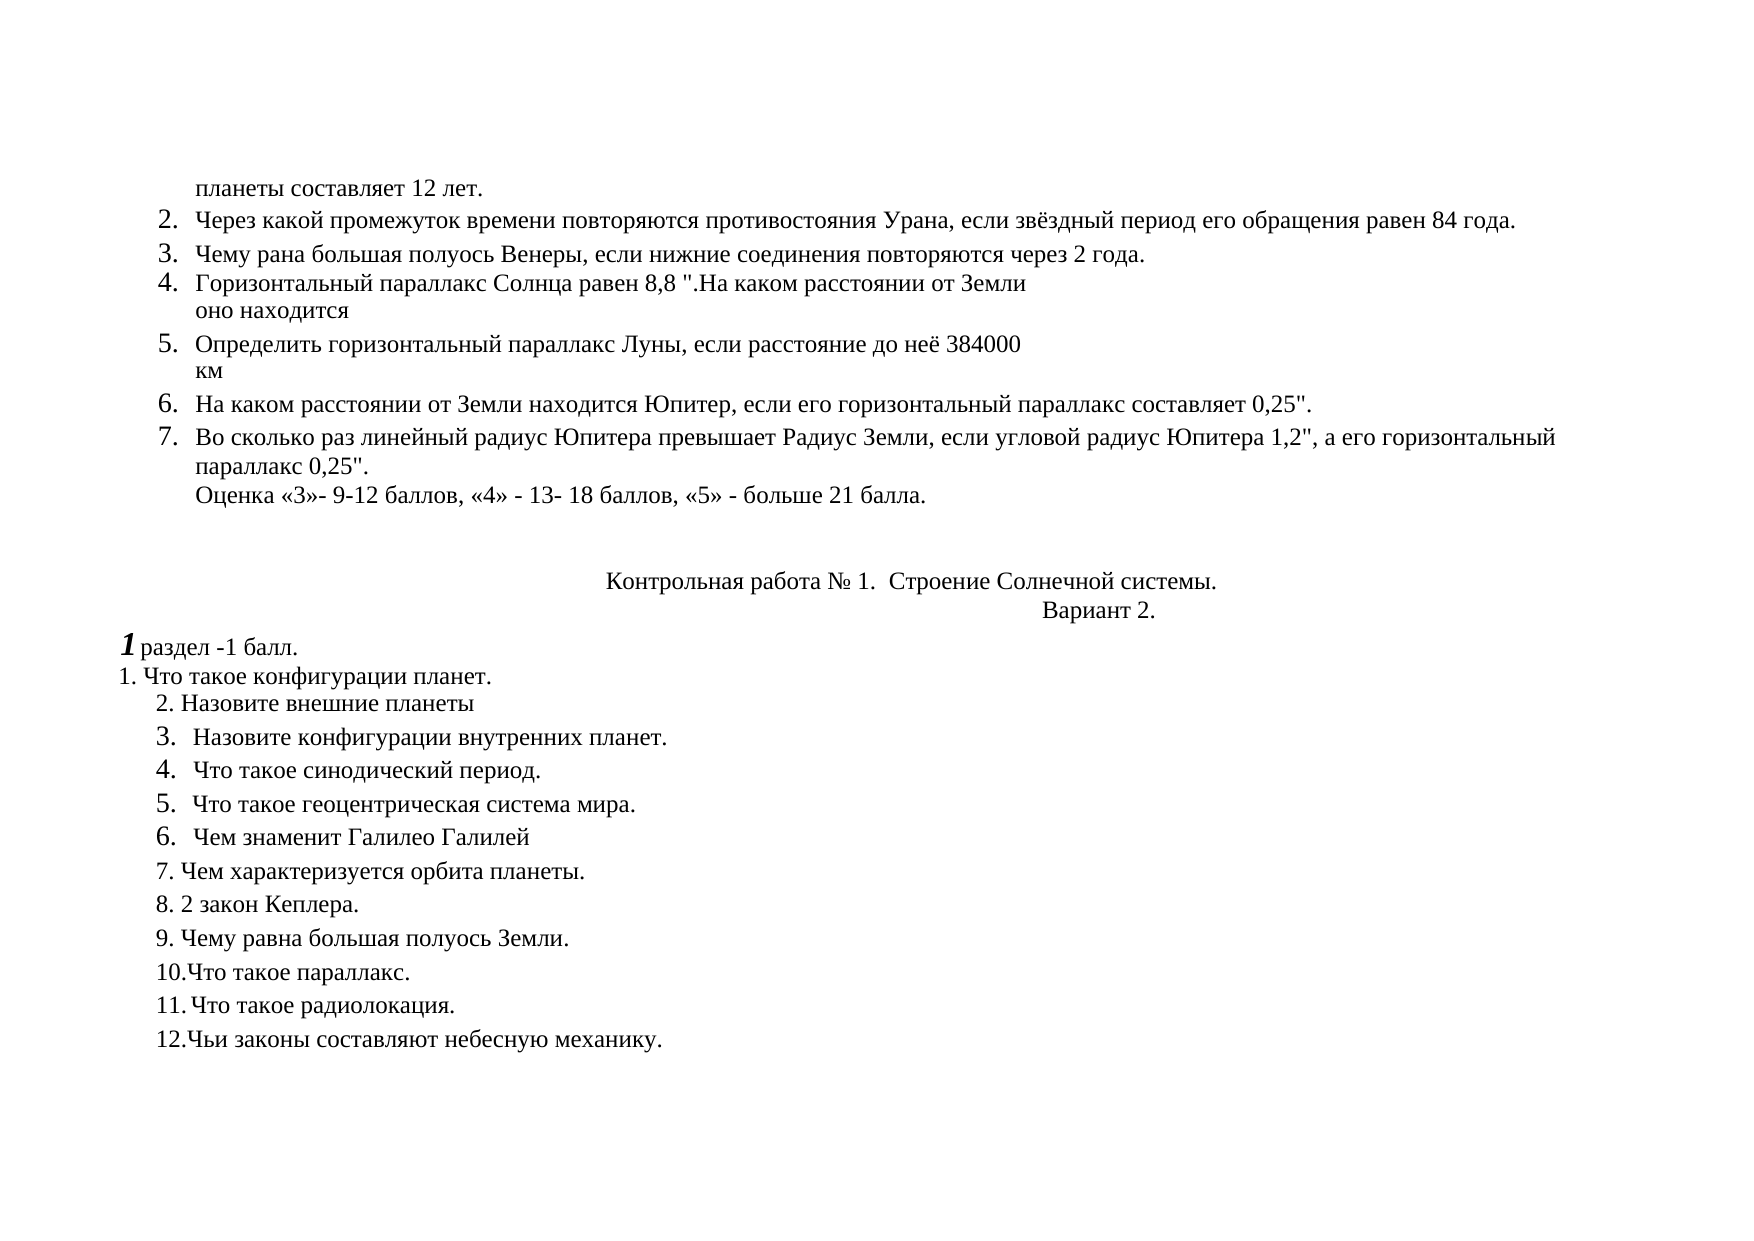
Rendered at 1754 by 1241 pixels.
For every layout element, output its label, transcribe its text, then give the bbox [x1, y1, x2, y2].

list На каком расстоянии от Земли находится Юпитер, если его горизонтальный параллакс составляет 0,25". [158, 385, 1627, 419]
text планеты составляет 12 лет. [195, 177, 1636, 201]
text 1. Что такое конфигурации планет. [118, 662, 1636, 690]
list Чем знаменит Галилео Галилей [156, 819, 1636, 852]
list Через какой промежуток времени повторяются противостояния Урана, если звёздный период его обращения равен 84 года. [158, 201, 1627, 235]
text 12.Чьи законы составляют небесную механику. [156, 1020, 1636, 1054]
list раздел -1 балл. [120, 624, 1636, 662]
text км [195, 359, 1636, 383]
list Определить горизонтальный параллакс Луны, если расстояние до неё 384000 [158, 330, 1636, 358]
list 8. 2 закон Кеплера. [156, 886, 1636, 919]
list Что такое радиолокация. [156, 987, 1636, 1020]
text Вариант 2. [562, 595, 1636, 624]
list Горизонтальный параллакс Солнца равен 8,8 ".На каком расстоянии от Земли [158, 269, 1636, 297]
text 10.Что такое параллакс. [156, 953, 1636, 987]
list Что такое геоцентрическая система мира. [156, 785, 1636, 819]
list Чему рана большая полуось Венеры, если нижние соединения повторяются через 2 года. [158, 235, 1627, 269]
text оно находится [195, 299, 1636, 323]
list Назовите конфигурации внутренних планет. [156, 718, 1636, 752]
text Оценка «3»- 9-12 баллов, «4» - 13- 18 баллов, «5» - больше 21 балла. [195, 480, 1627, 509]
list 7. Чем характеризуется орбита планеты. [156, 852, 1636, 886]
text 2. Назовите внешние планеты [156, 692, 1636, 717]
list Что такое синодический период. [156, 752, 1636, 785]
text Контрольная работа № 1. Строение Солнечной системы. [195, 566, 1627, 595]
list 9. Чему равна большая полуось Земли. [156, 919, 1636, 953]
list Во сколько раз линейный радиус Юпитера превышает Радиус Земли, если угловой радиус Юпитера 1,2", а его горизонтальный параллакс 0,25". [158, 419, 1627, 480]
